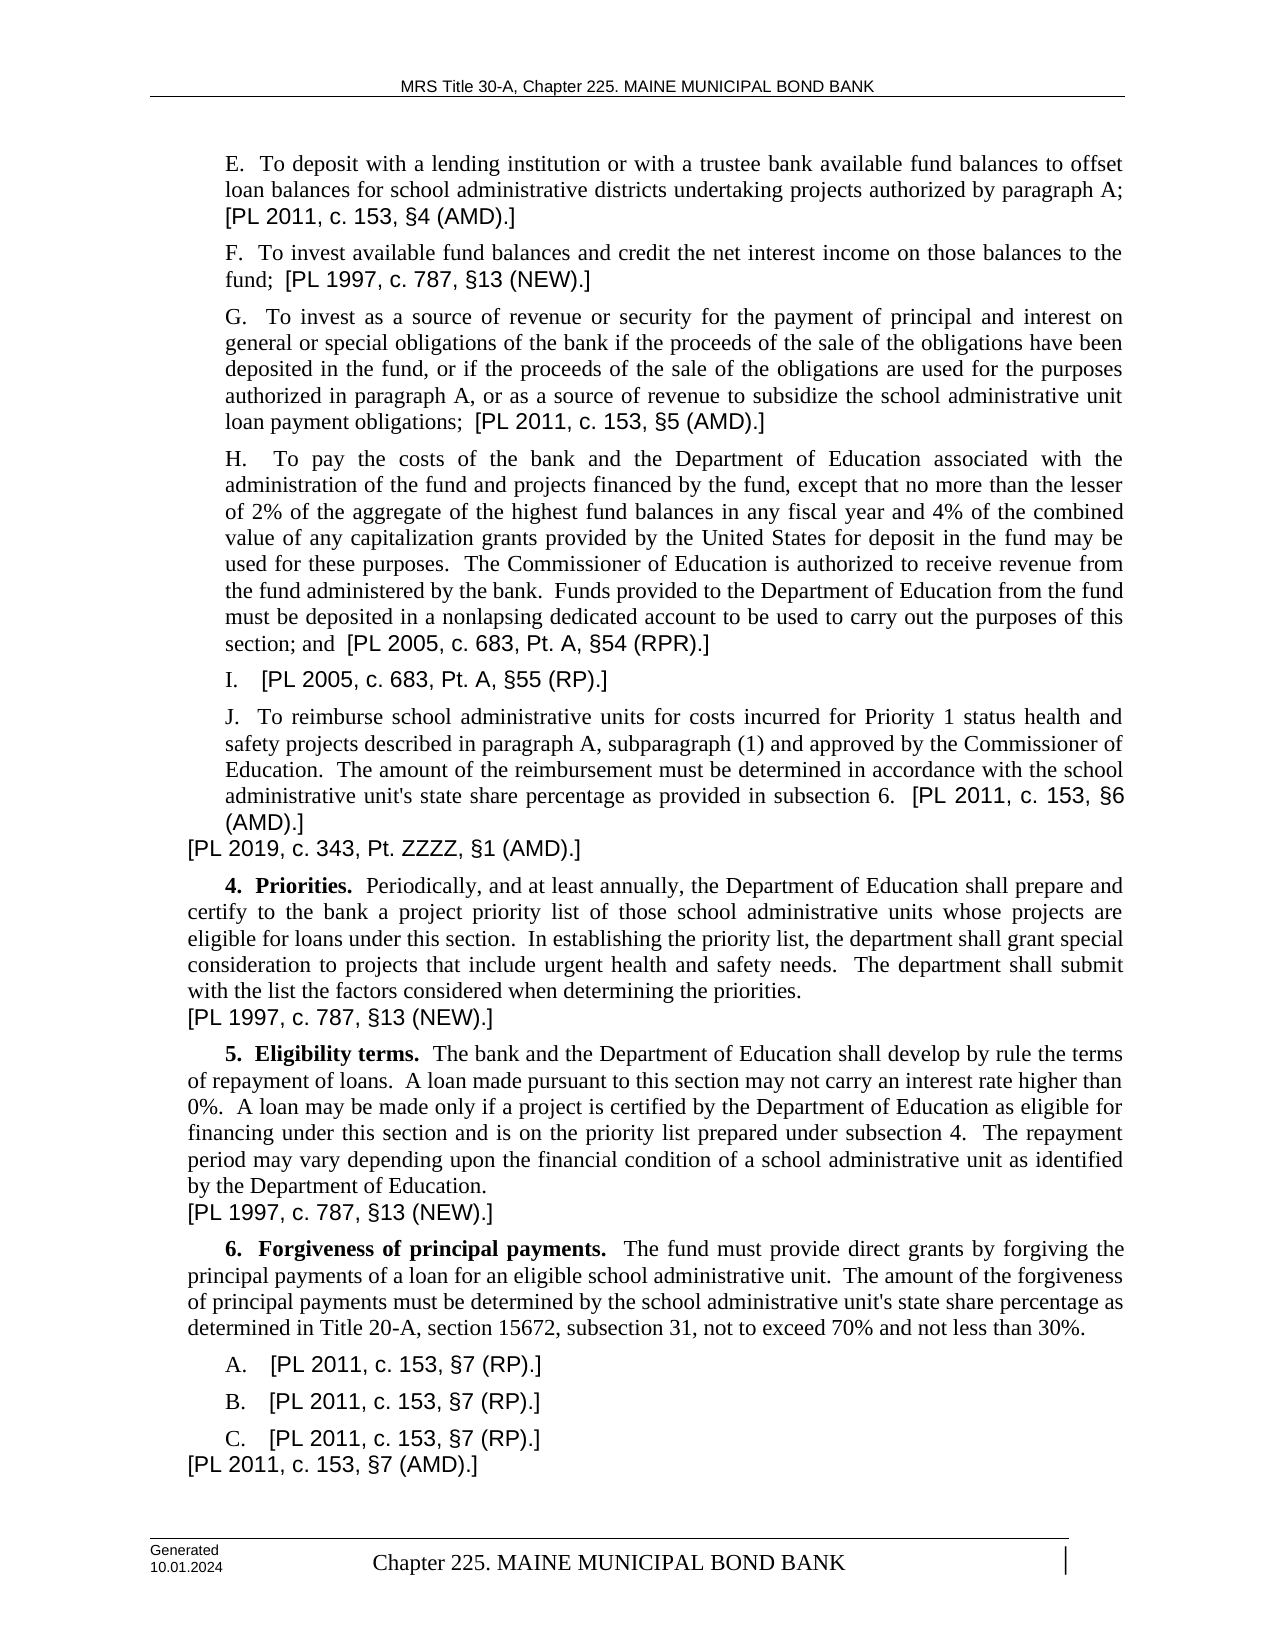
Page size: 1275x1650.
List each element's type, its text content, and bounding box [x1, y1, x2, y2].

text A. [PL 2011, c. 153, §7 (RP).] [225, 1351, 1125, 1378]
text C. [PL 2011, c. 153, §7 (RP).] [225, 1425, 1125, 1451]
text B. [PL 2011, c. 153, §7 (RP).] [225, 1388, 1125, 1414]
text I. [PL 2005, c. 683, Pt. A, §55 (RP).] [225, 666, 1125, 693]
text [PL 1997, c. 787, §13 (NEW).] [187, 1198, 1125, 1225]
text J. To reimburse school administrative units for costs incurred for Priority 1 status health and safety projects described in paragraph A, subparagraph (1) and approved by the Commissioner of Education. The amount of the reimbursement must be determined in accordance with the school administrative unit's state share percentage as provided in subsection 6. [PL 2011, c. 153, §6 (AMD).] [225, 703, 1125, 835]
text [PL 2011, c. 153, §7 (AMD).] [187, 1451, 1125, 1478]
text [PL 1997, c. 787, §13 (NEW).] [187, 1004, 1125, 1030]
text F. To invest available fund balances and credit the net interest income on those balances to the fund; [PL 1997, c. 787, §13 (NEW).] [225, 239, 1125, 292]
text 6. Forgiveness of principal payments. The fund must provide direct grants by forgiving the principal payments of a loan for an eligible school administrative unit. The amount of the forgiveness of principal payments must be determined by the school administrative unit's state share percentage as determined in Title 20‑A, section 15672, subsection 31, not to exceed 70% and not less than 30%. [187, 1235, 1125, 1341]
text H. To pay the costs of the bank and the Department of Education associated with the administration of the fund and projects financed by the fund, except that no more than the lesser of 2% of the aggregate of the highest fund balances in any fiscal year and 4% of the combined value of any capitalization grants provided by the United States for deposit in the fund may be used for these purposes. The Commissioner of Education is authorized to receive revenue from the fund administered by the bank. Funds provided to the Department of Education from the fund must be deposited in a nonlapsing dedicated account to be used to carry out the purposes of this section; and [PL 2005, c. 683, Pt. A, §54 (RPR).] [225, 445, 1125, 656]
text [PL 2019, c. 343, Pt. ZZZZ, §1 (AMD).] [187, 835, 1125, 861]
text E. To deposit with a lending institution or with a trustee bank available fund balances to offset loan balances for school administrative districts undertaking projects authorized by paragraph A; [PL 2011, c. 153, §4 (AMD).] [225, 150, 1125, 229]
text G. To invest as a source of revenue or security for the payment of principal and interest on general or special obligations of the bank if the proceeds of the sale of the obligations have been deposited in the fund, or if the proceeds of the sale of the obligations are used for the purposes authorized in paragraph A, or as a source of revenue to subsidize the school administrative unit loan payment obligations; [PL 2011, c. 153, §5 (AMD).] [225, 303, 1125, 434]
text 5. Eligibility terms. The bank and the Department of Education shall develop by rule the terms of repayment of loans. A loan made pursuant to this section may not carry an interest rate higher than 0%. A loan may be made only if a project is certified by the Department of Education as eligible for financing under this section and is on the priority list prepared under subsection 4. The repayment period may vary depending upon the financial condition of a school administrative unit as identified by the Department of Education. [187, 1040, 1125, 1198]
text 4. Priorities. Periodically, and at least annually, the Department of Education shall prepare and certify to the bank a project priority list of those school administrative units whose projects are eligible for loans under this section. In establishing the priority list, the department shall grant special consideration to projects that include urgent health and safety needs. The department shall submit with the list the factors considered when determining the priorities. [187, 872, 1125, 1004]
